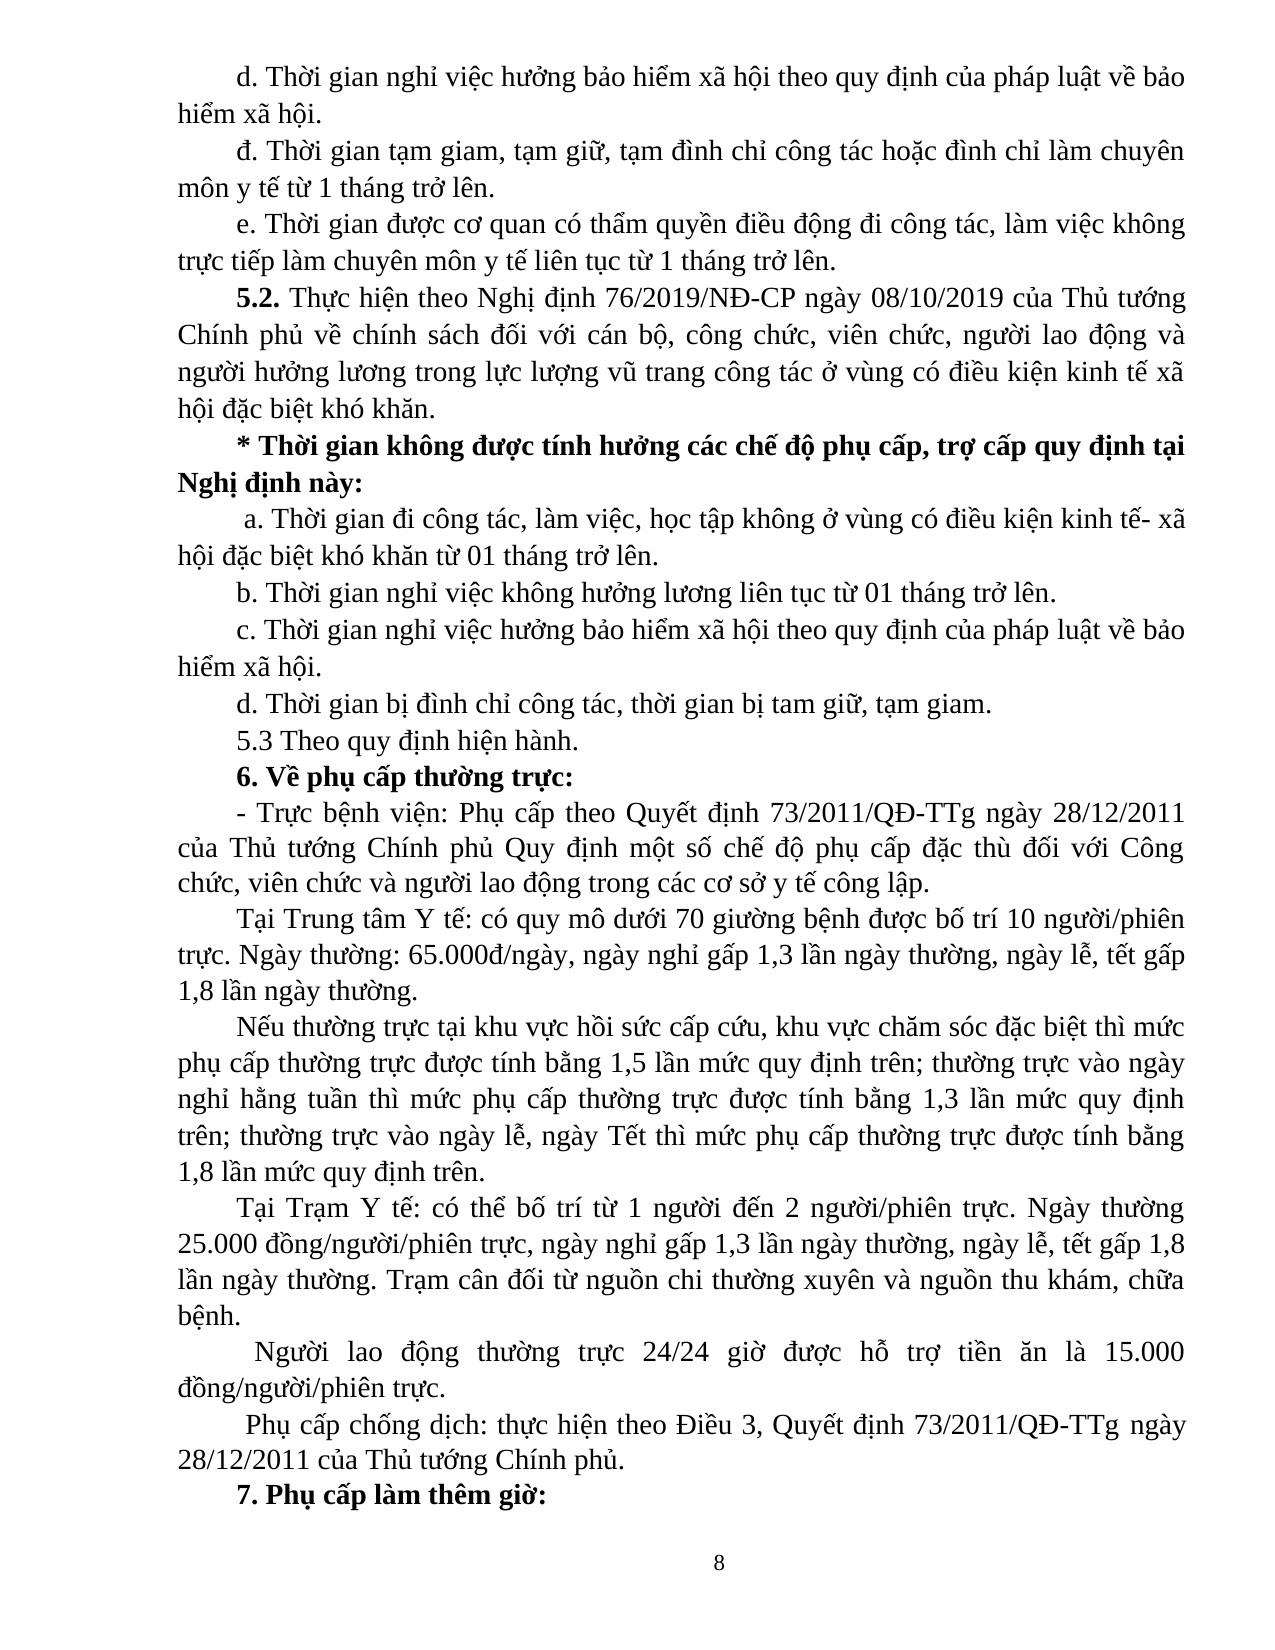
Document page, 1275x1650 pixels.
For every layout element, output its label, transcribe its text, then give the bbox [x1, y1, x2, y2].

text * Thời gian không được tính hưởng các chế độ phụ cấp, trợ cấp quy định tại Nghị định này: [177, 428, 1186, 498]
text 5.2. Thực hiện theo Nghị định 76/2019/NĐ-CP ngày 08/10/2019 của Thủ tướng Chính phủ về chính sách đối với cán bộ, công chức, viên chức, người lao động và người hưởng lương trong lực lượng vũ trang công tác ở vùng có điều kiện kinh tế xã hội đặc biệt khó khăn. [177, 280, 1186, 424]
text c. Thời gian nghỉ việc hưởng bảo hiểm xã hội theo quy định của pháp luật về bảo hiểm xã hội. [177, 612, 1186, 683]
text Người lao động thường trực 24/24 giờ được hỗ trợ tiền ăn là 15.000 đồng/người/phiên trực. [177, 1334, 1186, 1404]
text d. Thời gian nghỉ việc hưởng bảo hiểm xã hội theo quy định của pháp luật về bảo hiểm xã hội. [177, 59, 1186, 129]
text b. Thời gian nghỉ việc không hưởng lương liên tục từ 01 tháng trở lên. [177, 575, 1186, 609]
text đ. Thời gian tạm giam, tạm giữ, tạm đình chỉ công tác hoặc đình chỉ làm chuyên môn y tế từ 1 tháng trở lên. [177, 133, 1186, 203]
text 6. Về phụ cấp thường trực: [177, 759, 1186, 792]
text d. Thời gian bị đình chỉ công tác, thời gian bị tam giữ, tạm giam. [177, 686, 1186, 719]
text Phụ cấp chống dịch: thực hiện theo Điều 3, Quyết định 73/2011/QĐ-TTg ngày 28/12/2011 của Thủ tướng Chính phủ. [177, 1407, 1186, 1476]
text Tại Trạm Y tế: có thể bố trí từ 1 người đến 2 người/phiên trực. Ngày thường 25.000 đồng/người/phiên trực, ngày nghỉ gấp 1,3 lần ngày thường, ngày lễ, tết gấp 1,8 lần ngày thường. Trạm cân đối từ nguồn chi thường xuyên và nguồn thu khám, chữa bệnh. [177, 1190, 1186, 1332]
text 7. Phụ cấp làm thêm giờ: [177, 1477, 1186, 1511]
text a. Thời gian đi công tác, làm việc, học tập không ở vùng có điều kiện kinh tế- xã hội đặc biệt khó khăn từ 01 tháng trở lên. [177, 502, 1186, 572]
text 5.3 Theo quy định hiện hành. [177, 723, 1186, 756]
text Tại Trung tâm Y tế: có quy mô dưới 70 giường bệnh được bố trí 10 người/phiên trực. Ngày thường: 65.000đ/ngày, ngày nghỉ gấp 1,3 lần ngày thường, ngày lễ, tết gấp 1,8 lần ngày thường. [177, 901, 1186, 1007]
text - Trực bệnh viện: Phụ cấp theo Quyết định 73/2011/QĐ-TTg ngày 28/12/2011 của Thủ tướng Chính phủ Quy định một số chế độ phụ cấp đặc thù đối với Công chức, viên chức và người lao động trong các cơ sở y tế công lập. [177, 795, 1186, 899]
text e. Thời gian được cơ quan có thẩm quyền điều động đi công tác, làm việc không trực tiếp làm chuyên môn y tế liên tục từ 1 tháng trở lên. [177, 207, 1186, 277]
text Nếu thường trực tại khu vực hồi sức cấp cứu, khu vực chăm sóc đặc biệt thì mức phụ cấp thường trực được tính bằng 1,5 lần mức quy định trên; thường trực vào ngày nghỉ hằng tuần thì mức phụ cấp thường trực được tính bằng 1,3 lần mức quy định trên; thường trực vào ngày lễ, ngày Tết thì mức phụ cấp thường trực được tính bằng 1,8 lần mức quy định trên. [177, 1009, 1186, 1187]
